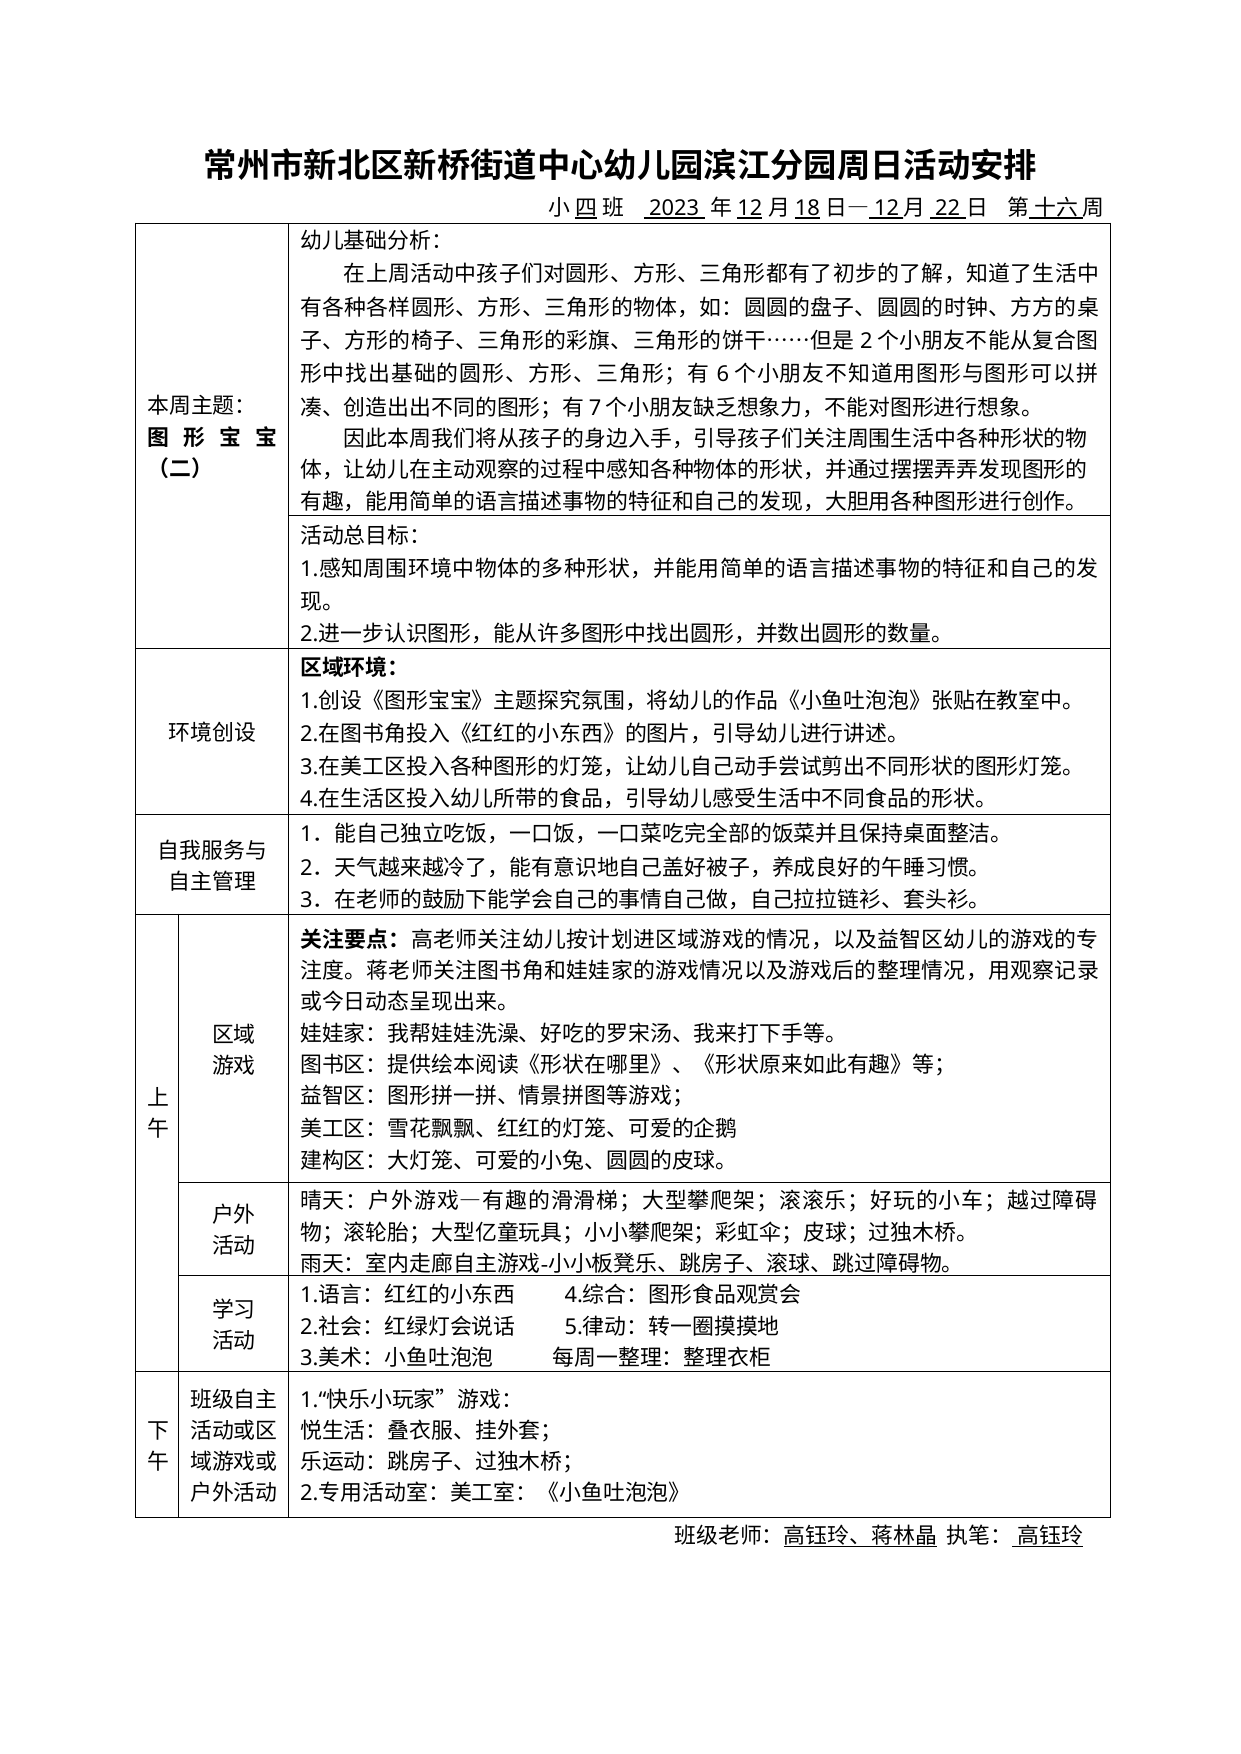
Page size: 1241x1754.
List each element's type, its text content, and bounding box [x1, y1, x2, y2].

text 小 四 班 2023 年 12 月 18 日— 12月 22 日 第 十六 周 [136, 185, 1104, 223]
table_cell 自我服务与自主管理 [136, 815, 288, 913]
table_cell 环境创设 [136, 649, 288, 814]
text 常州市新北区新桥街道中心幼儿园滨江分园周日活动安排 [136, 148, 1104, 185]
table_cell 区域环境： 1.创设《图形宝宝》主题探究氛围，将幼儿的作品《小鱼吐泡泡》张贴在教室中。 2.在图书角投入《红红的小东西》的图片，引导幼儿进行讲述。 3.在美工区投入各种图形的灯笼，让幼儿自己动手尝试剪出不同形状的图形灯笼。 4.在生活区投入幼儿所带的食品，引导幼儿感受生活中不同食品的形状。 [289, 649, 1110, 814]
table_cell 活动总目标： 1.感知周围环境中物体的多种形状，并能用简单的语言描述事物的特征和自己的发现。 2.进一步认识图形，能从许多图形中找出圆形，并数出圆形的数量。 [289, 516, 1110, 648]
table_cell 1.语言：红红的小东西 4.综合：图形食品观赏会 2.社会：红绿灯会说话 5.律动：转一圈摸摸地 3.美术：小鱼吐泡泡 每周一整理：整理衣柜 [289, 1276, 1110, 1371]
table_header 本周主题： 图形宝宝（二） [136, 224, 288, 648]
table_cell 区域 游戏 [179, 915, 288, 1182]
text 班级老师：高钰玲、蒋林晶 执笔： 高钰玲 [136, 1518, 1082, 1550]
table_cell 1.“快乐小玩家”游戏： 悦生活：叠衣服、挂外套； 乐运动：跳房子、过独木桥； 2.专用活动室：美工室：《小鱼吐泡泡》 [289, 1372, 1110, 1517]
table_cell 上午 [136, 915, 178, 1371]
table_cell 下午 [136, 1372, 178, 1517]
table_cell 户外 活动 [179, 1183, 288, 1275]
table_cell 1．能自己独立吃饭，一口饭，一口菜吃完全部的饭菜并且保持桌面整洁。 2．天气越来越冷了，能有意识地自己盖好被子，养成良好的午睡习惯。 3．在老师的鼓励下能学会自己的事情自己做，自己拉拉链衫、套头衫。 [289, 815, 1110, 913]
table_cell 班级自主活动或区域游戏或户外活动 [179, 1372, 288, 1517]
table_header 幼儿基础分析： 在上周活动中孩子们对圆形、方形、三角形都有了初步的了解，知道了生活中有各种各样圆形、方形、三角形的物体，如：圆圆的盘子、圆圆的时钟、方方的桌子、方形的椅子、三角形的彩旗、三角形的饼干……但是2个小朋友不能从复合图形中找出基础的圆形、方形、三角形；有6个小朋友不知道用图形与图形可以拼凑、创造出出不同的图形；有7个小朋友缺乏想象力，不能对图形进行想象。 因此本周我们将从孩子的身边入手，引导孩子们关注周围生活中各种形状的物体，让幼儿在主动观察的过程中感知各种物体的形状，并通过摆摆弄弄发现图形的有趣，能用简单的语言描述事物的特征和自己的发现，大胆用各种图形进行创作。 [289, 224, 1110, 515]
table_cell 关注要点：高老师关注幼儿按计划进区域游戏的情况，以及益智区幼儿的游戏的专注度。蒋老师关注图书角和娃娃家的游戏情况以及游戏后的整理情况，用观察记录或今日动态呈现出来。 娃娃家：我帮娃娃洗澡、好吃的罗宋汤、我来打下手等。 图书区：提供绘本阅读《形状在哪里》、《形状原来如此有趣》等； 益智区：图形拼一拼、情景拼图等游戏； 美工区：雪花飘飘、红红的灯笼、可爱的企鹅 建构区：大灯笼、可爱的小兔、圆圆的皮球。 [289, 915, 1110, 1182]
table_cell 学习 活动 [179, 1276, 288, 1371]
table_cell 晴天：户外游戏—有趣的滑滑梯；大型攀爬架；滚滚乐；好玩的小车；越过障碍物；滚轮胎；大型亿童玩具；小小攀爬架；彩虹伞；皮球；过独木桥。 雨天：室内走廊自主游戏-小小板凳乐、跳房子、滚球、跳过障碍物。 [289, 1183, 1110, 1275]
